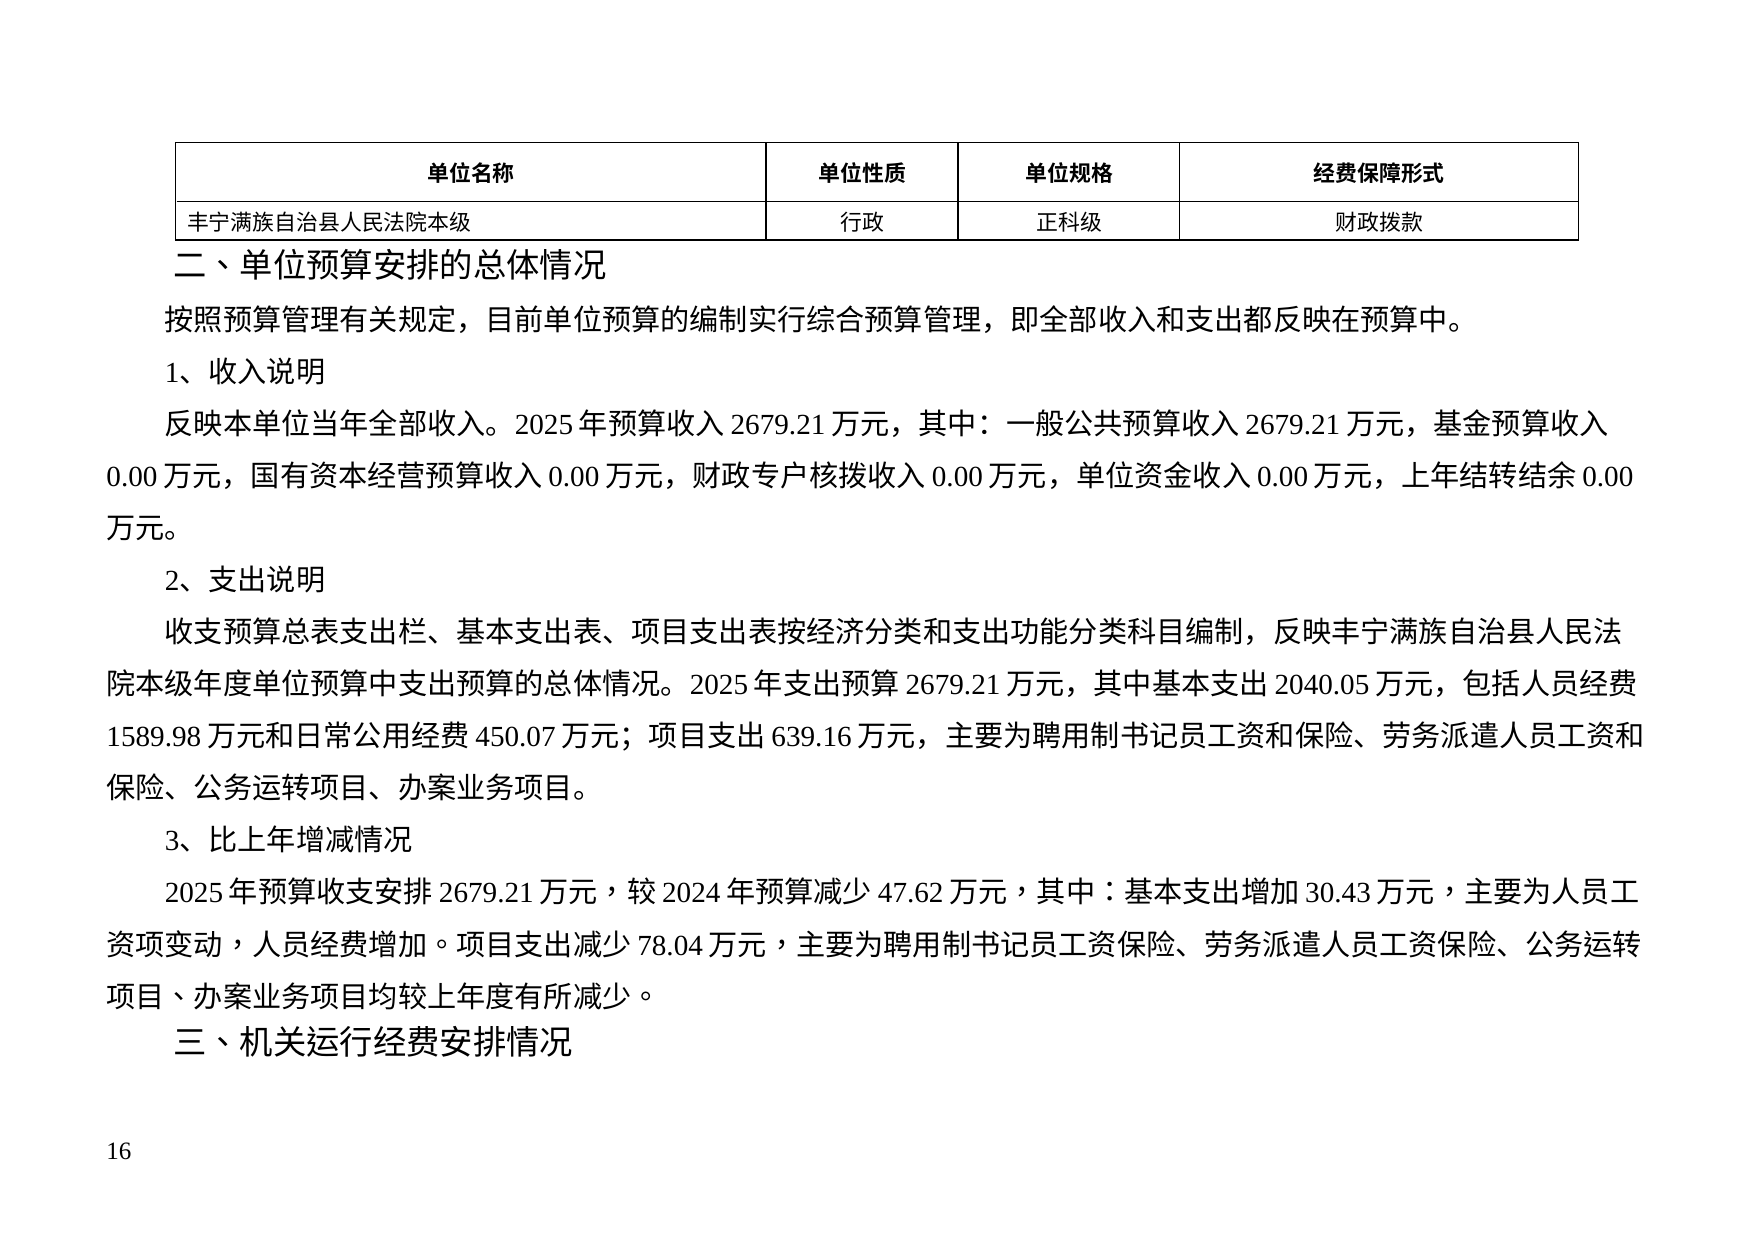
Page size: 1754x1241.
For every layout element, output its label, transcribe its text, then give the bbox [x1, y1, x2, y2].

text 2025年预算收支安排2679.21万元，较2024年预算减少47.62万元，其中：基本支出增加30.43万元，主要为人员工资项变动，人员经费增加。项目支出减少78.04万元，主要为聘用制书记员工资保险、劳务派遣人员工资保险、公务运转项目、办案业务项目均较上年度有所减少。 [106, 861, 1648, 1017]
table_header 经费保障形式 [1180, 143, 1578, 201]
text 反映本单位当年全部收入。2025年预算收入2679.21万元，其中：一般公共预算收入2679.21万元，基金预算收入0.00万元，国有资本经营预算收入0.00万元，财政专户核拨收入0.00万元，单位资金收入0.00万元，上年结转结余0.00万元。 [106, 392, 1648, 549]
table_header 单位名称 [176, 143, 765, 201]
text 二、单位预算安排的总体情况 [106, 242, 1648, 287]
text 按照预算管理有关规定，目前单位预算的编制实行综合预算管理，即全部收入和支出都反映在预算中。 [106, 288, 1648, 340]
table_cell 财政拨款 [1180, 202, 1578, 239]
table_cell 行政 [767, 202, 957, 239]
text 收支预算总表支出栏、基本支出表、项目支出表按经济分类和支出功能分类科目编制，反映丰宁满族自治县人民法院本级年度单位预算中支出预算的总体情况。2025年支出预算2679.21万元，其中基本支出2040.05万元，包括人员经费1589.98万元和日常公用经费450.07万元；项目支出639.16万元，主要为聘用制书记员工资和保险、劳务派遣人员工资和保险、公务运转项目、办案业务项目。 [106, 601, 1648, 809]
table_header 单位规格 [959, 143, 1179, 201]
text 3、比上年增减情况 [106, 809, 1648, 861]
table_header 单位性质 [767, 143, 957, 201]
text 1、收入说明 [106, 340, 1648, 392]
text 三、机关运行经费安排情况 [106, 1018, 1648, 1064]
text 2、支出说明 [106, 549, 1648, 601]
table_cell 丰宁满族自治县人民法院本级 [176, 202, 765, 239]
table_cell 正科级 [959, 202, 1179, 239]
